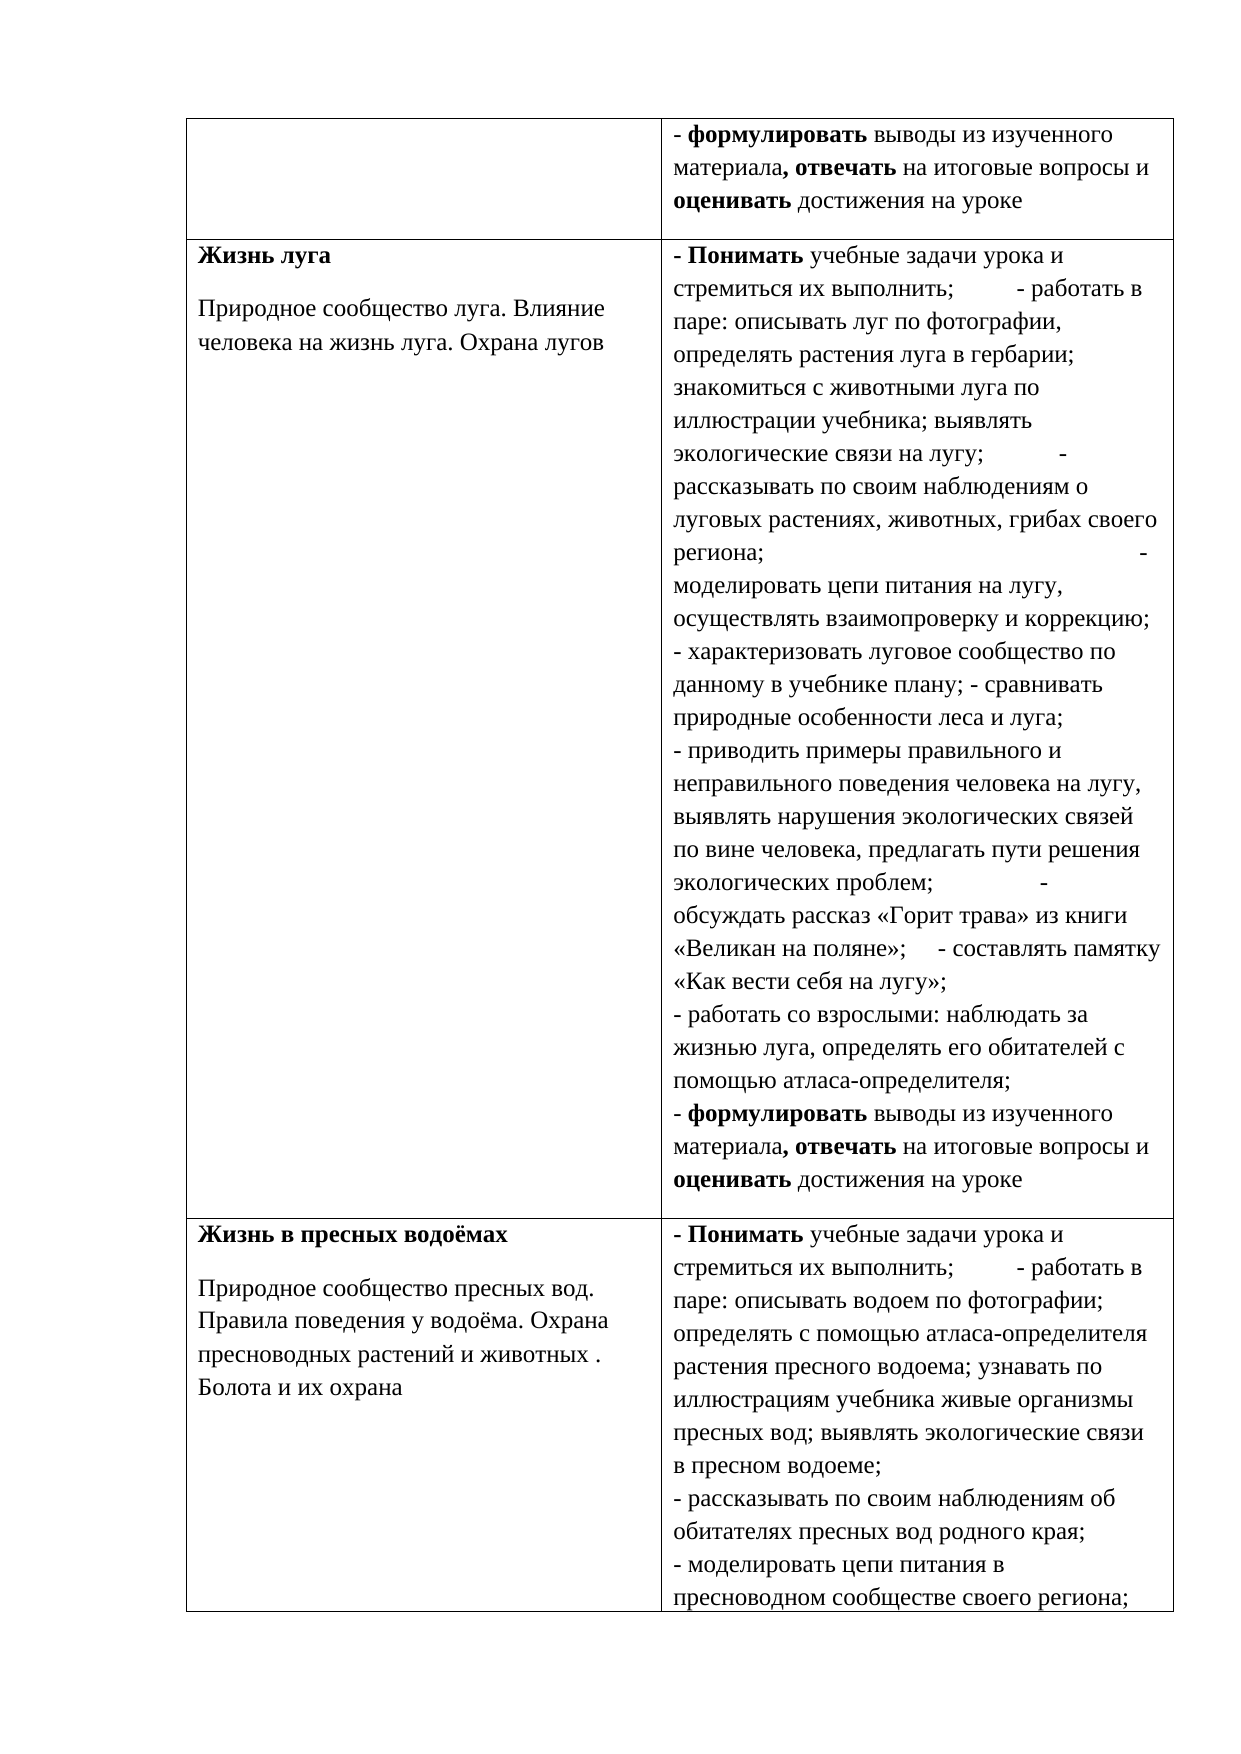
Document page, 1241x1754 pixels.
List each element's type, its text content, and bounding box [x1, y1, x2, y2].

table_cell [187, 119, 661, 239]
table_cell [662, 1219, 1173, 1611]
table_cell - Понимать учебные задачи урока и стремиться их выполнить; - работать в паре: описывать луг по фотографии, определять растения луга в гербарии; знакомиться с животными луга по иллюстрации учебника; выявлять экологические связи на лугу; - рассказывать по своим наблюдениям о луговых растениях, животных, грибах своего региона; - моделировать цепи питания на лугу, осуществлять взаимопроверку и коррекцию; - характеризовать луговое сообщество по данному в учебнике плану; - сравнивать природные особенности леса и луга; - приводить примеры правильного и неправильного поведения человека на лугу, выявлять нарушения экологических связей по вине человека, предлагать пути решения экологических проблем; - обсуждать рассказ «Горит трава» из книги «Великан на поляне»; - составлять памятку «Как вести себя на лугу»; - работать со взрослыми: наблюдать за жизнью луга, определять его обитателей с помощью атласа-определителя; - формулировать выводы из изученного материала, отвечать на итоговые вопросы и оценивать достижения на уроке [662, 240, 1173, 1218]
table_cell Жизнь луга Природное сообщество луга. Влияние человека на жизнь луга. Охрана лугов [187, 240, 661, 1218]
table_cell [187, 1219, 661, 1611]
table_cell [662, 119, 1173, 239]
